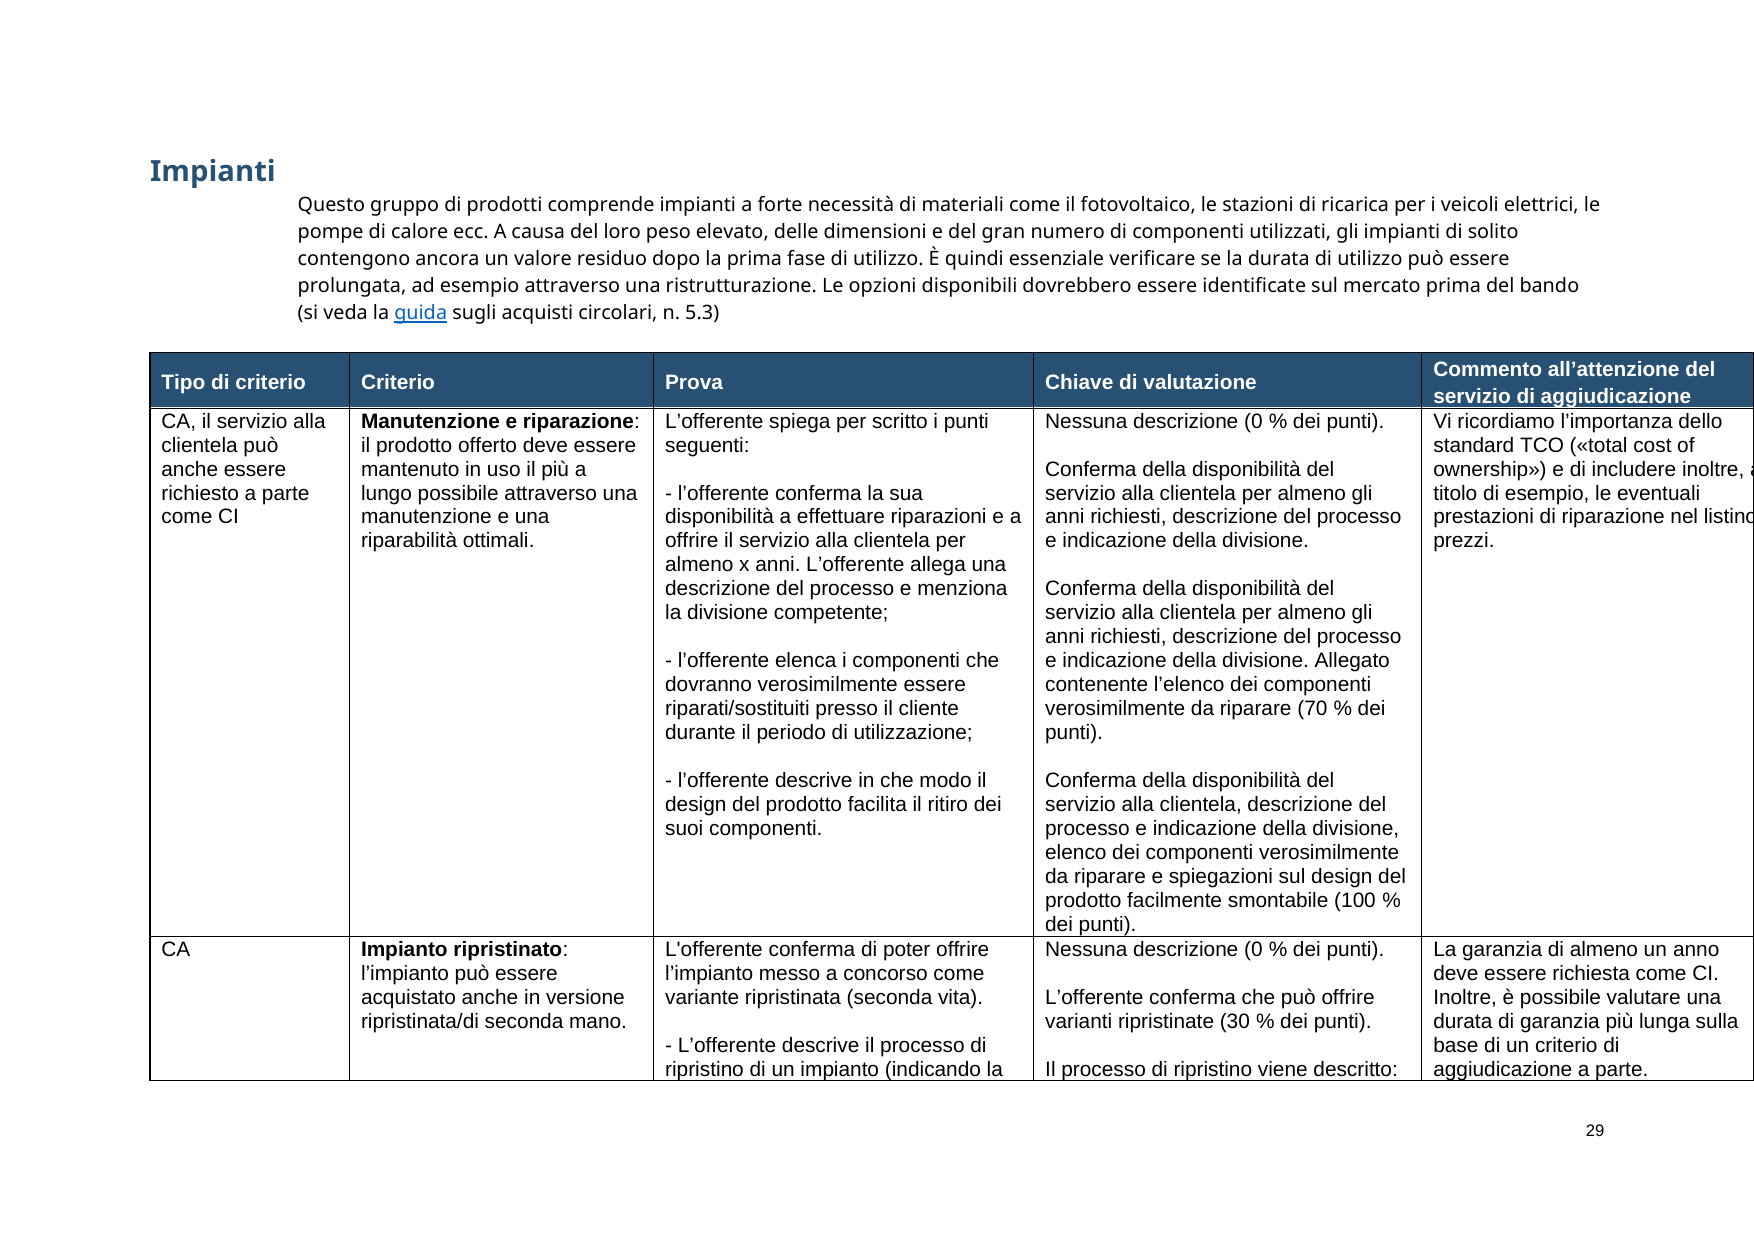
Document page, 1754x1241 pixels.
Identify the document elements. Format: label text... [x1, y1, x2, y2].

table_cell CA, il servizio alla clientela può anche essere richiesto a parte come CI [151, 409, 349, 936]
table_cell Nessuna descrizione (0 % dei punti). Conferma della disponibilità del servizio alla clientela per almeno gli anni richiesti, descrizione del processo e indicazione della divisione. Conferma della disponibilità del servizio alla clientela per almeno gli anni richiesti, descrizione del processo e indicazione della divisione. Allegato contenente l’elenco dei componenti verosimilmente da riparare (70 % dei punti). Conferma della disponibilità del servizio alla clientela, descrizione del processo e indicazione della divisione, elenco dei componenti verosimilmente da riparare e spiegazioni sul design del prodotto facilmente smontabile (100 % dei punti). [1034, 409, 1421, 936]
text Questo gruppo di prodotti comprende impianti a forte necessità di materiali come il fotovoltaico, le stazioni di ricarica per i veicoli elettrici, le pompe di calore ecc. A causa del loro peso elevato, delle dimensioni e del gran numero di componenti utilizzati, gli impianti di solito contengono ancora un valore residuo dopo la prima fase di utilizzo. È quindi essenziale verificare se la durata di utilizzo può essere prolungata, ad esempio attraverso una ristrutturazione. Le opzioni disponibili dovrebbero essere identificate sul mercato prima del bando (si veda la guida sugli acquisti circolari, n. 5.3) [297, 190, 1604, 325]
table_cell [1034, 937, 1421, 1080]
table_header Tipo di criterio [151, 353, 349, 407]
table_header Chiave di valutazione [1034, 353, 1421, 407]
table_cell Vi ricordiamo l’importanza dello standard TCO («total cost of ownership») e di includere inoltre, a titolo di esempio, le eventuali prestazioni di riparazione nel listino prezzi. [1422, 409, 1753, 936]
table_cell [350, 937, 653, 1080]
table_header Criterio [350, 353, 653, 407]
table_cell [654, 937, 1033, 1080]
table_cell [1422, 937, 1753, 1080]
table_cell CA [151, 937, 349, 1080]
table_cell L’offerente spiega per scritto i punti seguenti: - l’offerente conferma la sua disponibilità a effettuare riparazioni e a offrire il servizio alla clientela per almeno x anni. L’offerente allega una descrizione del processo e menziona la divisione competente; - l’offerente elenca i componenti che dovranno verosimilmente essere riparati/sostituiti presso il cliente durante il periodo di utilizzazione; - l’offerente descrive in che modo il design del prodotto facilita il ritiro dei suoi componenti. [654, 409, 1033, 936]
table_header Prova [654, 353, 1033, 407]
table_cell Manutenzione e riparazione: il prodotto offerto deve essere mantenuto in uso il più a lungo possibile attraverso una manutenzione e una riparabilità ottimali. [350, 409, 653, 936]
text Impianti [150, 150, 1604, 190]
table_header Commento all’attenzione del servizio di aggiudicazione [1422, 353, 1753, 407]
